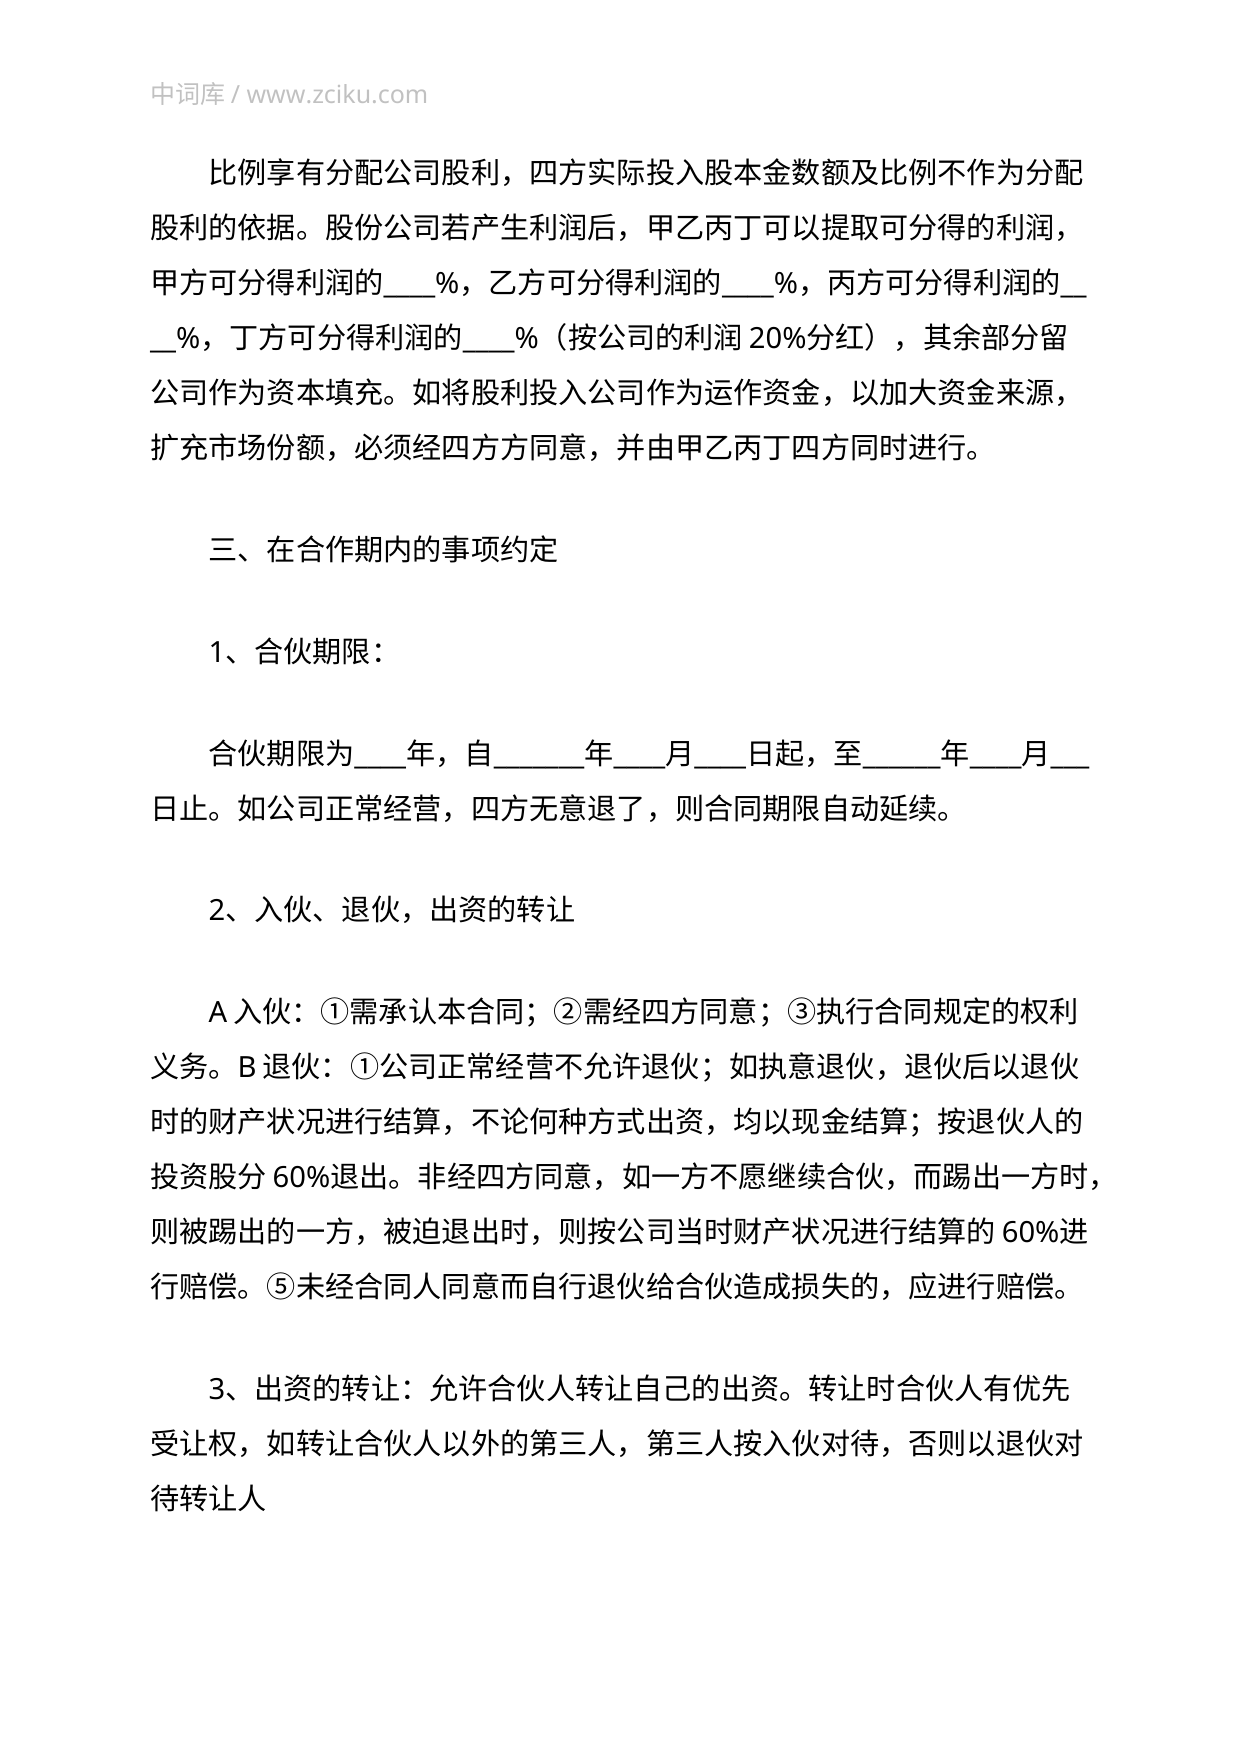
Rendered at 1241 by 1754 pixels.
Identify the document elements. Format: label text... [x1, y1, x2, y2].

text 2、入伙、退伙，出资的转让 [150, 887, 1090, 929]
text 3、出资的转让：允许合伙人转让自己的出资。转让时合伙人有优先受让权，如转让合伙人以外的第三人，第三人按入伙对待，否则以退伙对待转让人 [150, 1366, 1090, 1518]
text 三、在合作期内的事项约定 [150, 526, 1090, 569]
text 1、合伙期限： [150, 628, 1090, 671]
text A入伙：①需承认本合同；②需经四方同意；③执行合同规定的权利义务。B退伙：①公司正常经营不允许退伙；如执意退伙，退伙后以退伙时的财产状况进行结算，不论何种方式出资，均以现金结算；按退伙人的投资股分60%退出。非经四方同意，如一方不愿继续合伙，而踢出一方时，则被踢出的一方，被迫退出时，则按公司当时财产状况进行结算的60%进行赔偿。⑤未经合同人同意而自行退伙给合伙造成损失的，应进行赔偿。 [150, 989, 1090, 1306]
text 比例享有分配公司股利，四方实际投入股本金数额及比例不作为分配股利的依据。股份公司若产生利润后，甲乙丙丁可以提取可分得的利润，甲方可分得利润的____%，乙方可分得利润的____%，丙方可分得利润的____%，丁方可分得利润的____%（按公司的利润20%分红），其余部分留公司作为资本填充。如将股利投入公司作为运作资金，以加大资金来源，扩充市场份额，必须经四方方同意，并由甲乙丙丁四方同时进行。 [150, 150, 1090, 467]
text 合伙期限为____年，自_______年____月____日起，至______年____月___日止。如公司正常经营，四方无意退了，则合同期限自动延续。 [150, 730, 1090, 827]
